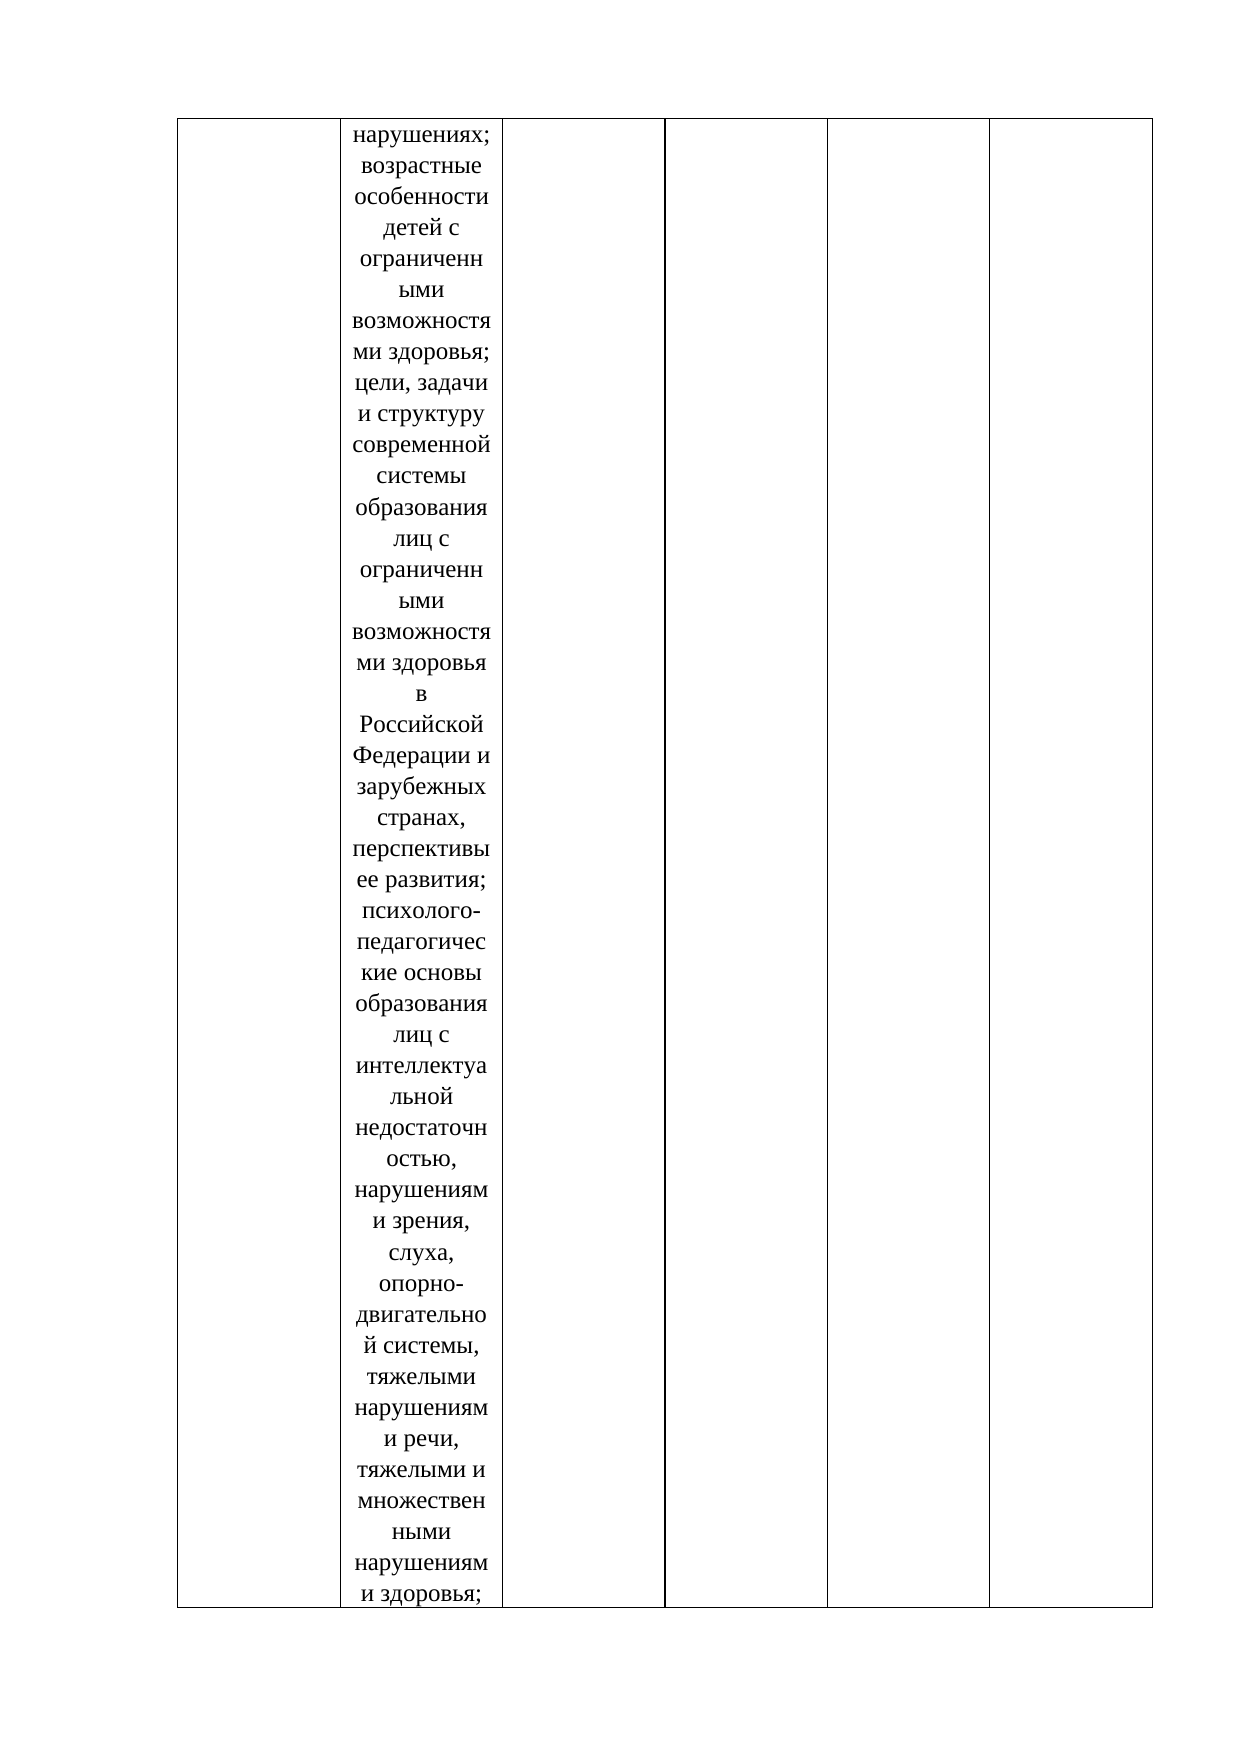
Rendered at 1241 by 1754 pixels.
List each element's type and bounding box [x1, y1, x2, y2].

table_cell [178, 119, 340, 1607]
table_cell [341, 119, 502, 1607]
table_cell [990, 119, 1152, 1607]
table_cell [828, 119, 989, 1607]
table_cell [503, 119, 664, 1607]
table_cell [666, 119, 827, 1607]
